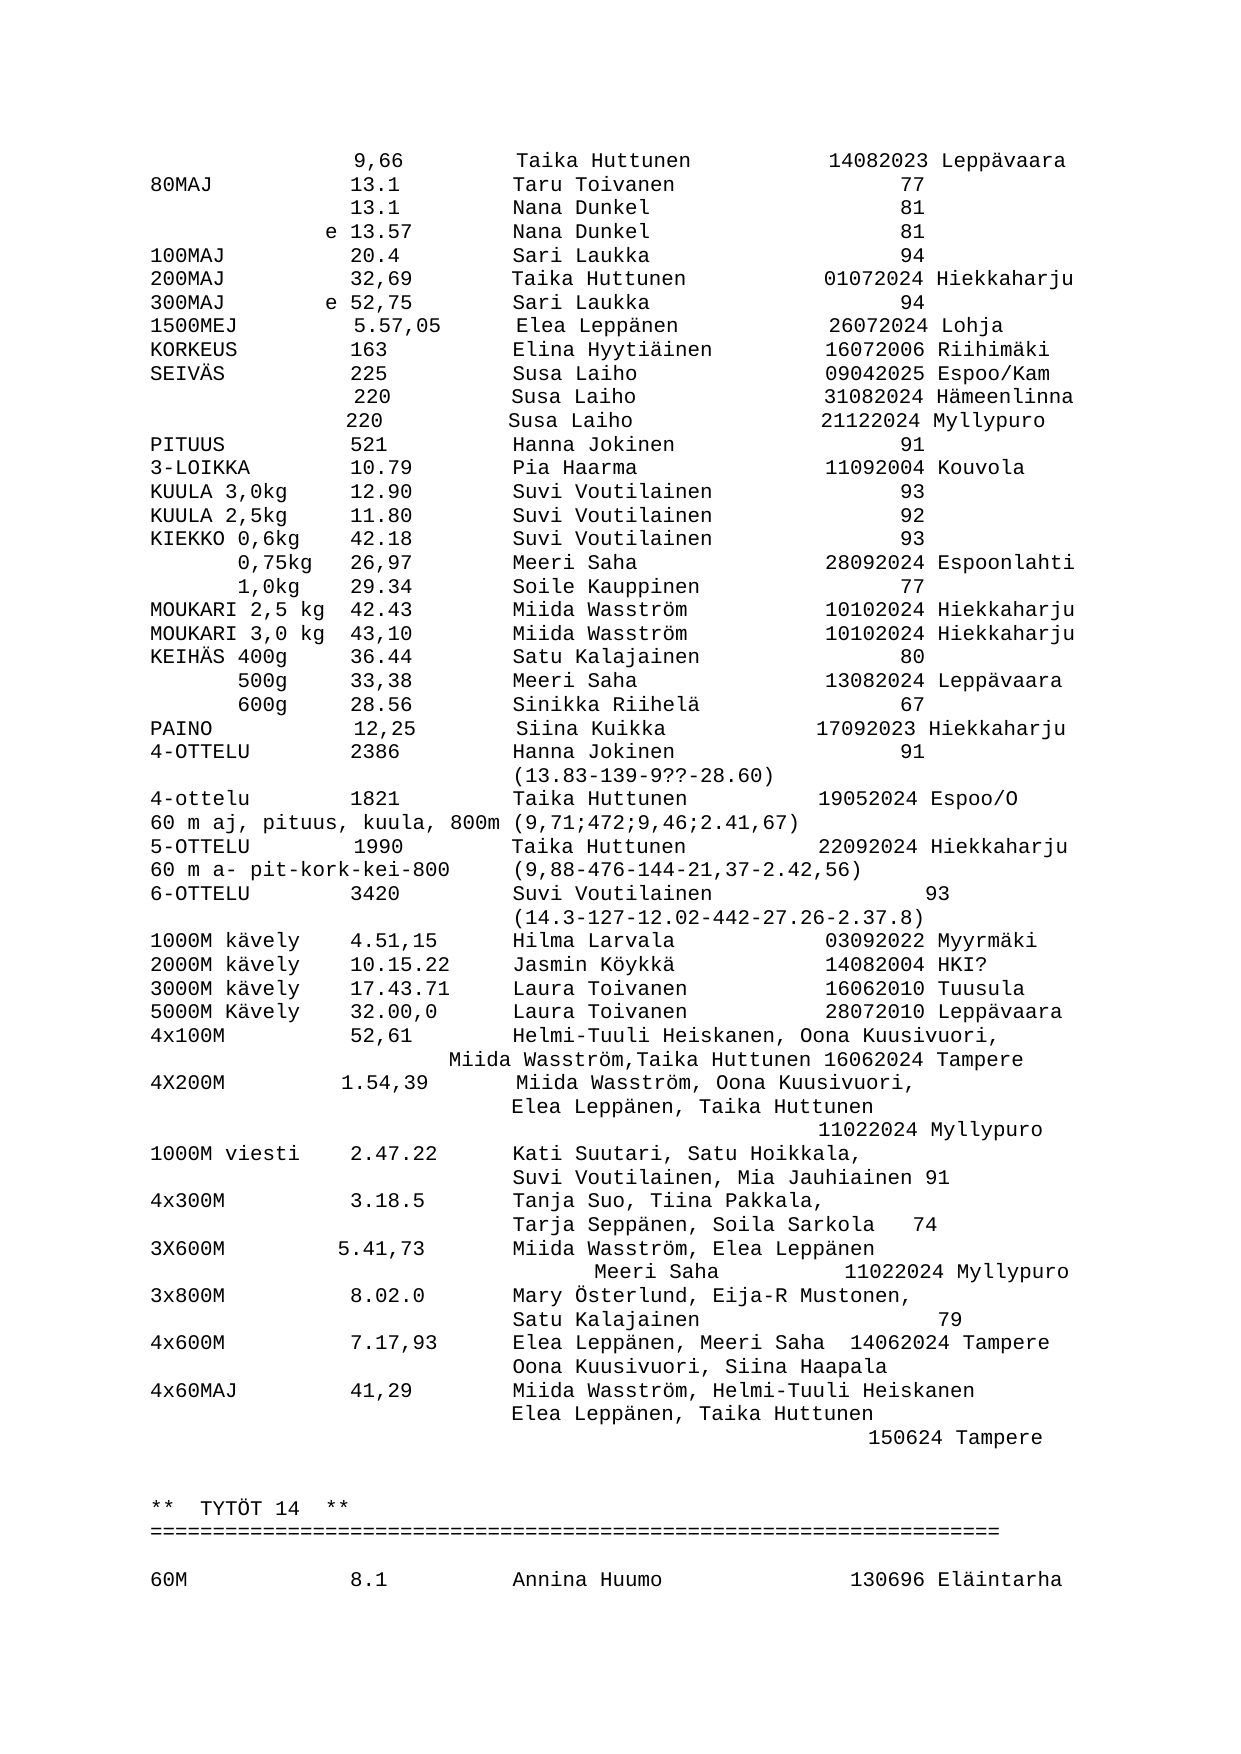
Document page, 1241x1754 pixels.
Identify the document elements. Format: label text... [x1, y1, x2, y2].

text 500g 33,38 Meeri Saha 13082024 Leppävaara [150, 670, 1090, 694]
text 4-ottelu 1821 Taika Huttunen 19052024 Espoo/O [150, 788, 1090, 812]
text 60 m a- pit-kork-kei-800 (9,88-476-144-21,37-2.42,56) [150, 859, 1090, 883]
text Oona Kuusivuori, Siina Haapala [150, 1356, 1090, 1379]
text 5-OTTELU 1990 Taika Huttunen 22092024 Hiekkaharju [150, 836, 1090, 859]
text 600g 28.56 Sinikka Riihelä 67 [150, 694, 1090, 717]
text (13.83-139-9??-28.60) [150, 765, 1090, 788]
text Suvi Voutilainen, Mia Jauhiainen 91 [150, 1167, 1090, 1190]
text Satu Kalajainen 79 [150, 1309, 1090, 1332]
text ==================================================================== [150, 1521, 1090, 1545]
text KUULA 3,0kg 12.90 Suvi Voutilainen 93 [150, 481, 1090, 505]
text Meeri Saha 11022024 Myllypuro [150, 1261, 1090, 1285]
text PITUUS 521 Hanna Jokinen 91 [150, 434, 1090, 457]
text 220 Susa Laiho 21122024 Myllypuro [150, 410, 1090, 434]
text 100MAJ 20.4 Sari Laukka 94 [150, 244, 1090, 268]
text e 13.57 Nana Dunkel 81 [150, 221, 1090, 244]
text (14.3-127-12.02-442-27.26-2.37.8) [150, 907, 1090, 930]
text MOUKARI 3,0 kg 43,10 Miida Wasström 10102024 Hiekkaharju [150, 623, 1090, 647]
text 220 Susa Laiho 31082024 Hämeenlinna [150, 386, 1090, 410]
text Elea Leppänen, Taika Huttunen [150, 1096, 1090, 1119]
text MOUKARI 2,5 kg 42.43 Miida Wasström 10102024 Hiekkaharju [150, 599, 1090, 623]
text 150624 Tampere [150, 1427, 1090, 1451]
text 60M 8.1 Annina Huumo 130696 Eläintarha [150, 1569, 1090, 1592]
text Miida Wasström,Taika Huttunen 16062024 Tampere [150, 1048, 1090, 1072]
text 1,0kg 29.34 Soile Kauppinen 77 [150, 576, 1090, 599]
text 200MAJ 32,69 Taika Huttunen 01072024 Hiekkaharju [150, 268, 1090, 292]
text 1500MEJ 5.57,05 Elea Leppänen 26072024 Lohja [150, 316, 1090, 339]
text KORKEUS 163 Elina Hyytiäinen 16072006 Riihimäki [150, 339, 1090, 363]
text 2000M kävely 10.15.22 Jasmin Köykkä 14082004 HKI? [150, 954, 1090, 978]
text KUULA 2,5kg 11.80 Suvi Voutilainen 92 [150, 505, 1090, 528]
text 11022024 Myllypuro [150, 1119, 1090, 1143]
text 80MAJ 13.1 Taru Toivanen 77 [150, 174, 1090, 197]
text 13.1 Nana Dunkel 81 [150, 197, 1090, 221]
text 3x800M 8.02.0 Mary Österlund, Eija-R Mustonen, [150, 1285, 1090, 1309]
text 1000M viesti 2.47.22 Kati Suutari, Satu Hoikkala, [150, 1143, 1090, 1167]
text 300MAJ e 52,75 Sari Laukka 94 [150, 292, 1090, 316]
text 3-LOIKKA 10.79 Pia Haarma 11092004 Kouvola [150, 457, 1090, 481]
text 1000M kävely 4.51,15 Hilma Larvala 03092022 Myyrmäki [150, 930, 1090, 954]
text ** TYTÖT 14 ** [150, 1498, 1090, 1521]
text 3000M kävely 17.43.71 Laura Toivanen 16062010 Tuusula [150, 978, 1090, 1001]
text 4x60MAJ 41,29 Miida Wasström, Helmi-Tuuli Heiskanen [150, 1379, 1090, 1403]
text 4-OTTELU 2386 Hanna Jokinen 91 [150, 741, 1090, 765]
text PAINO 12,25 Siina Kuikka 17092023 Hiekkaharju [150, 717, 1090, 741]
text 5000M Kävely 32.00,0 Laura Toivanen 28072010 Leppävaara [150, 1001, 1090, 1025]
text SEIVÄS 225 Susa Laiho 09042025 Espoo/Kam [150, 363, 1090, 386]
text 0,75kg 26,97 Meeri Saha 28092024 Espoonlahti [150, 552, 1090, 576]
text Tarja Seppänen, Soila Sarkola 74 [150, 1214, 1090, 1238]
text 4x600M 7.17,93 Elea Leppänen, Meeri Saha 14062024 Tampere [150, 1332, 1090, 1356]
text 3X600M 5.41,73 Miida Wasström, Elea Leppänen [150, 1238, 1090, 1261]
text Elea Leppänen, Taika Huttunen [150, 1403, 1090, 1427]
text 4x100M 52,61 Helmi-Tuuli Heiskanen, Oona Kuusivuori, [150, 1025, 1090, 1048]
text 6-OTTELU 3420 Suvi Voutilainen 93 [150, 883, 1090, 907]
text 4x300M 3.18.5 Tanja Suo, Tiina Pakkala, [150, 1190, 1090, 1214]
text 4X200M 1.54,39 Miida Wasström, Oona Kuusivuori, [150, 1072, 1090, 1096]
text KIEKKO 0,6kg 42.18 Suvi Voutilainen 93 [150, 528, 1090, 552]
text KEIHÄS 400g 36.44 Satu Kalajainen 80 [150, 647, 1090, 670]
text 60 m aj, pituus, kuula, 800m (9,71;472;9,46;2.41,67) [150, 812, 1090, 836]
text 9,66 Taika Huttunen 14082023 Leppävaara [150, 150, 1090, 174]
